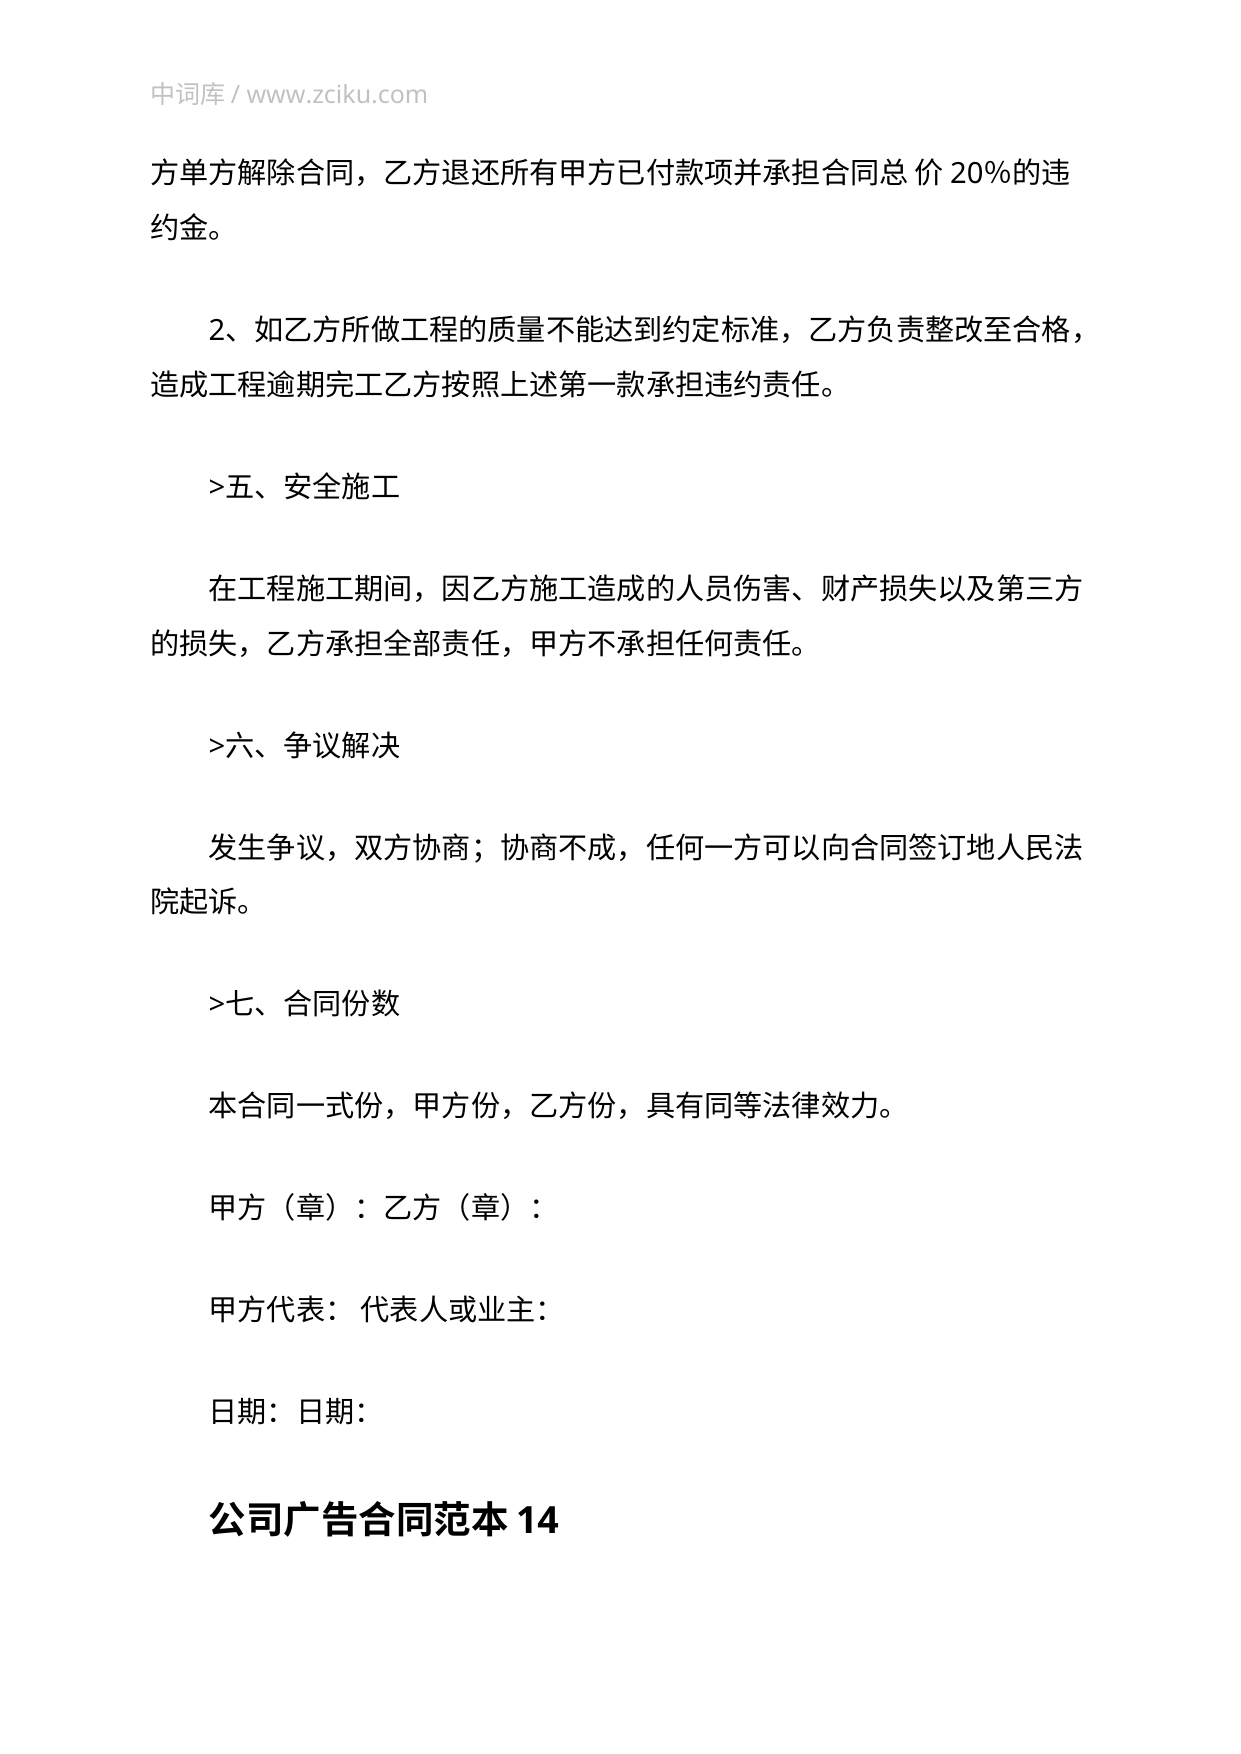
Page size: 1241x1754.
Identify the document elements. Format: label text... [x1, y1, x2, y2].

text 公司广告合同范本14 [150, 1490, 1090, 1544]
text 本合同一式份，甲方份，乙方份，具有同等法律效力。 [150, 1083, 1090, 1125]
text >七、合同份数 [150, 981, 1090, 1023]
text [150, 150, 1090, 247]
text 在工程施工期间，因乙方施工造成的人员伤害、财产损失以及第三方的损失，乙方承担全部责任，甲方不承担任何责任。 [150, 566, 1090, 663]
text 发生争议，双方协商；协商不成，任何一方可以向合同签订地人民法院起诉。 [150, 824, 1090, 921]
text 日期：日期： [150, 1388, 1090, 1430]
text >六、争议解决 [150, 722, 1090, 764]
text 2、如乙方所做工程的质量不能达到约定标准，乙方负责整改至合格，造成工程逾期完工乙方按照上述第一款承担违约责任。 [150, 307, 1090, 404]
text >五、安全施工 [150, 463, 1090, 506]
text 甲方（章）：乙方（章）： [150, 1184, 1090, 1227]
text 甲方代表： 代表人或业主： [150, 1286, 1090, 1329]
